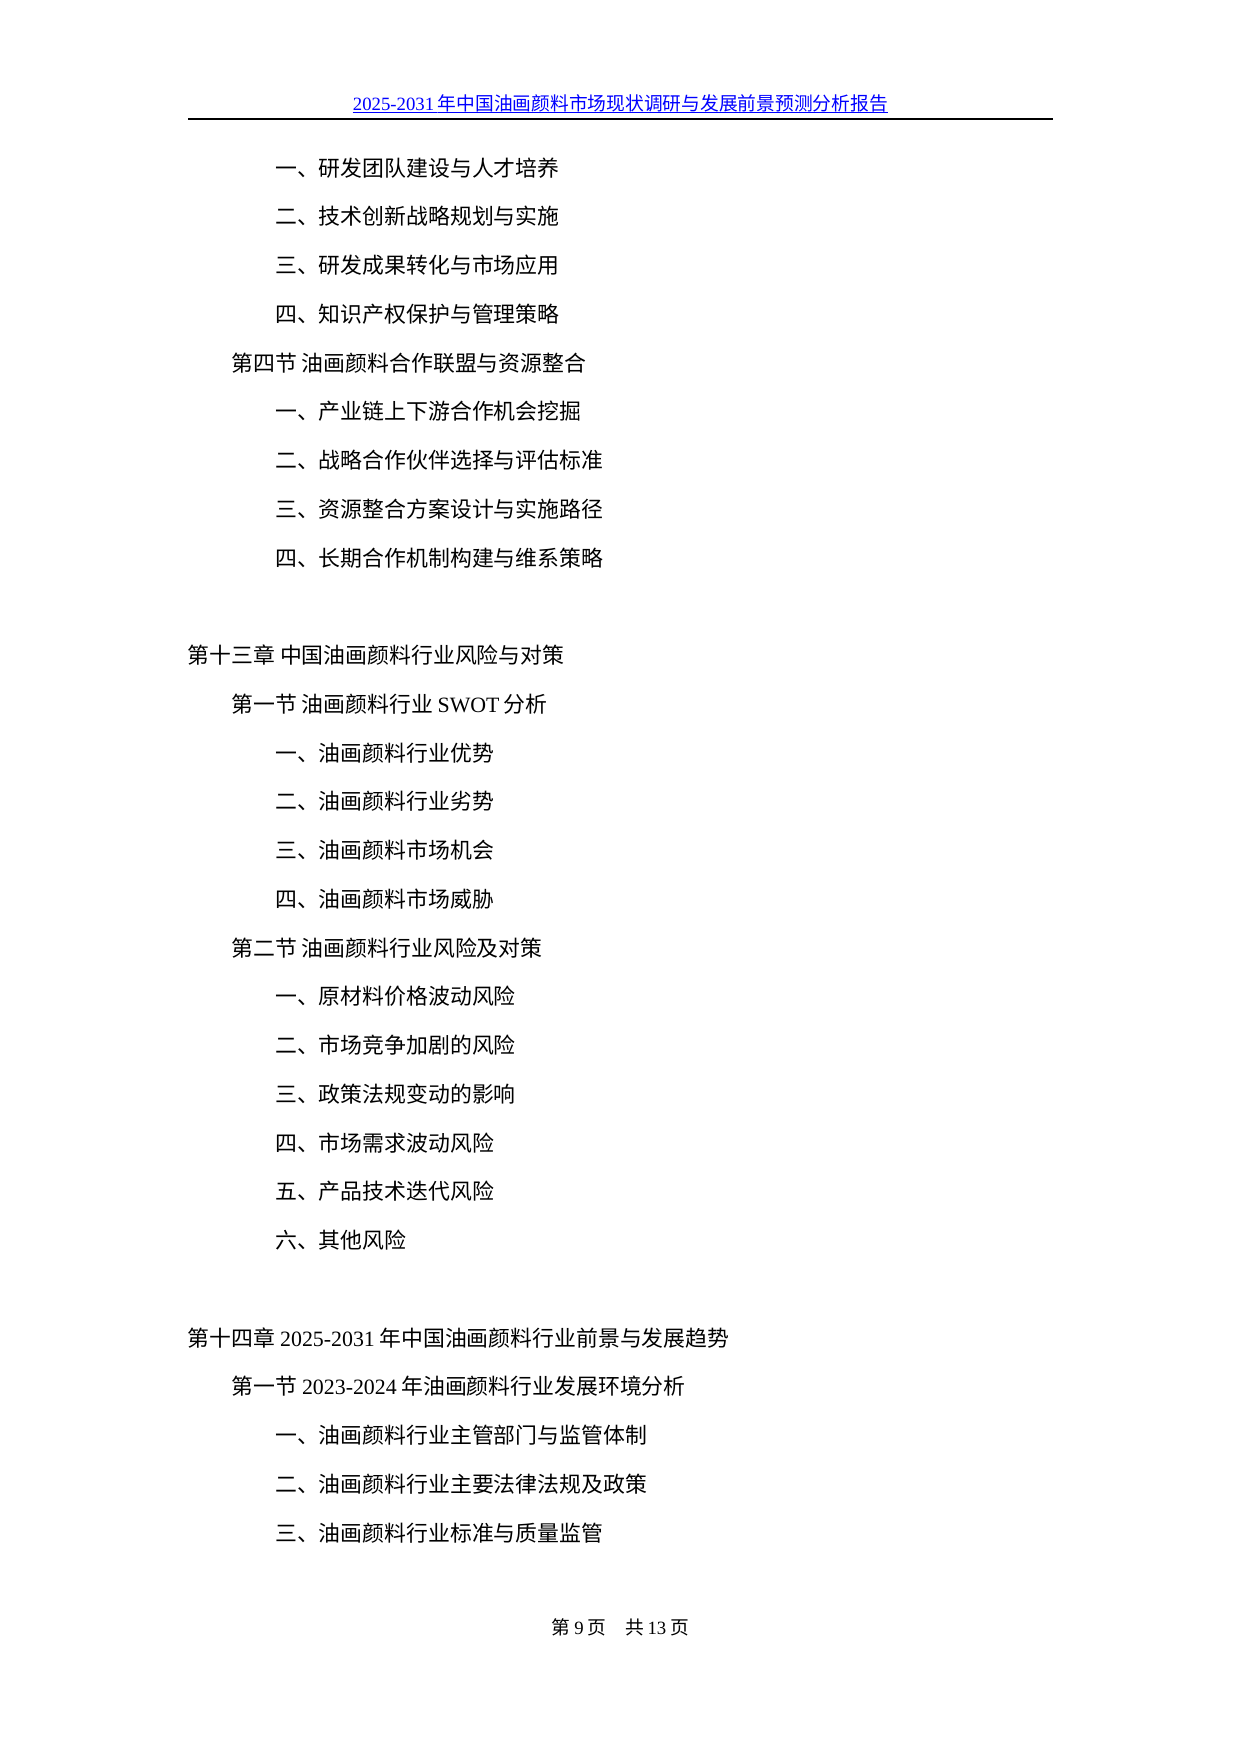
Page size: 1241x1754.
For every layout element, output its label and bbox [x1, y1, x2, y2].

text [187, 150, 1053, 1548]
